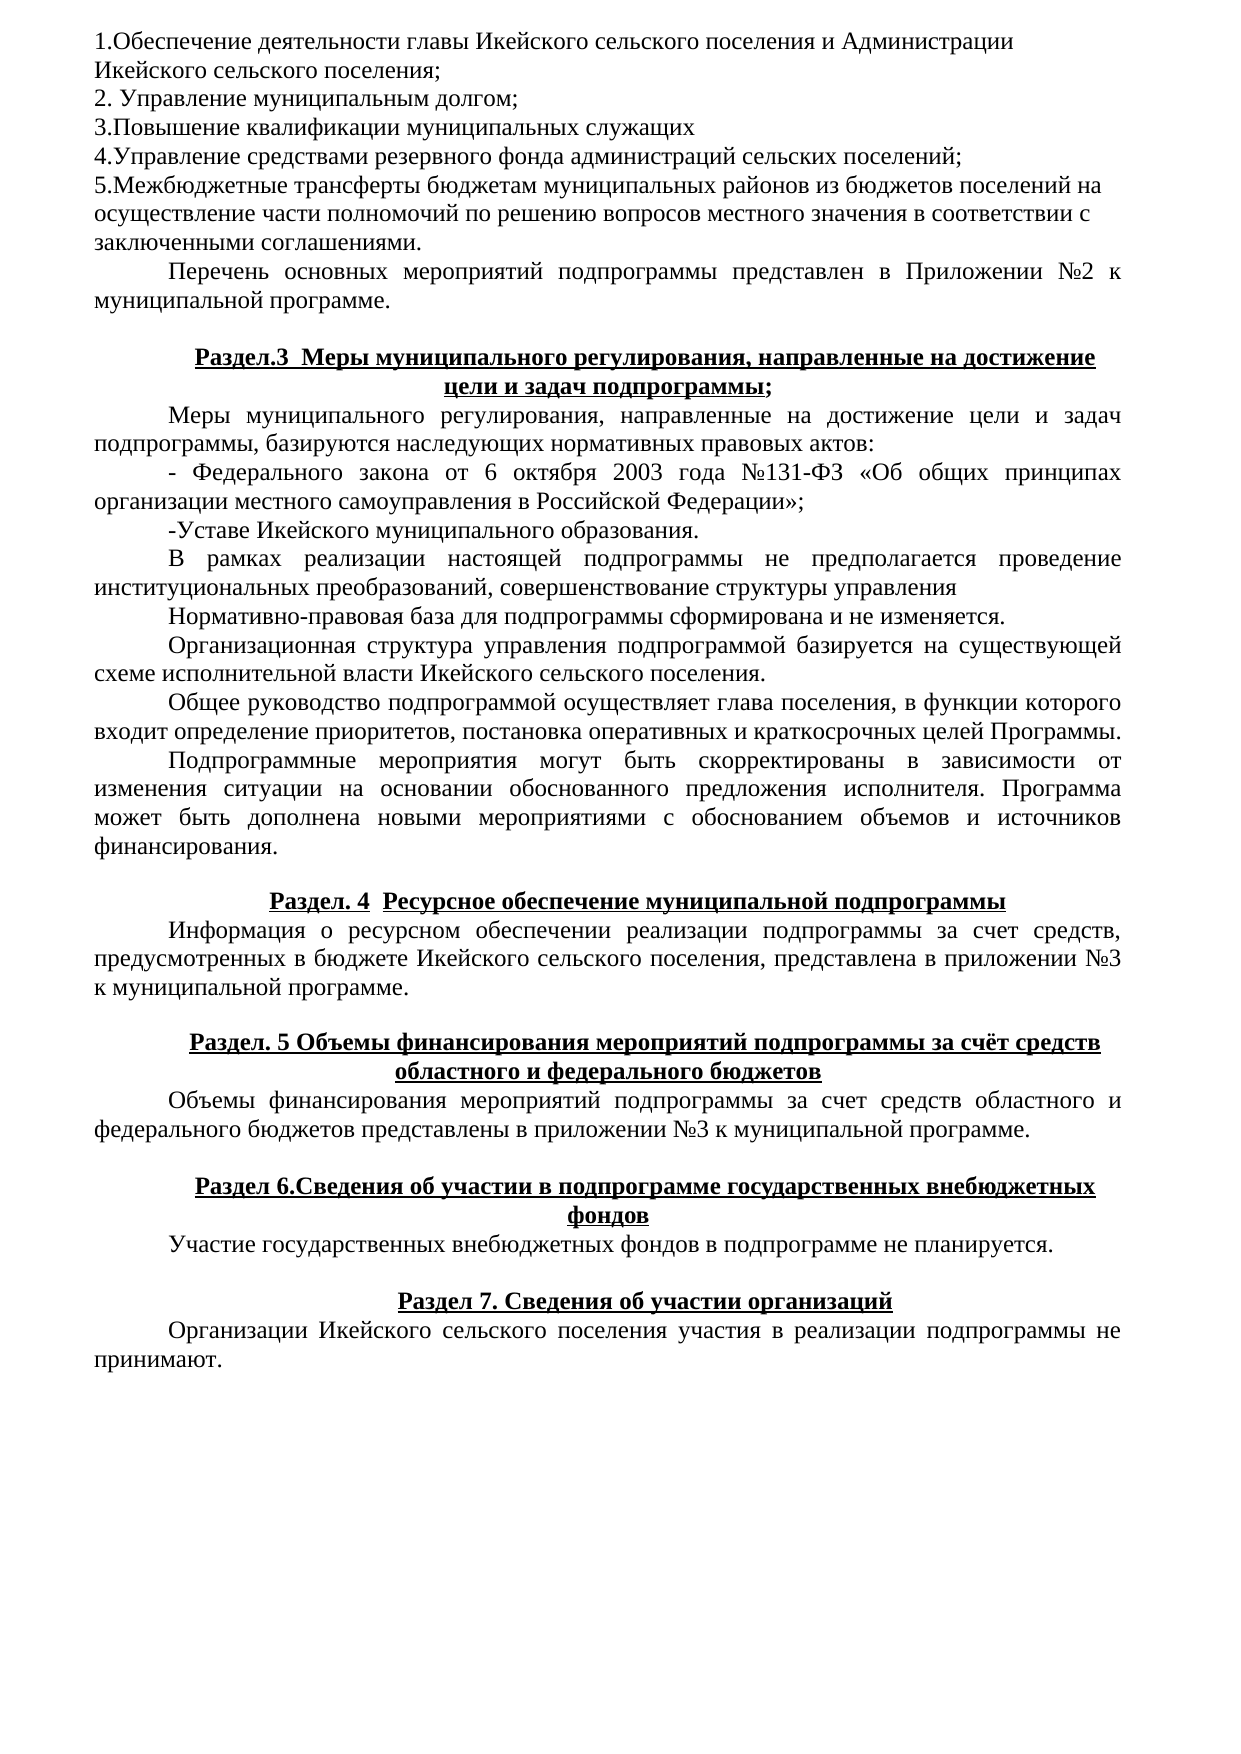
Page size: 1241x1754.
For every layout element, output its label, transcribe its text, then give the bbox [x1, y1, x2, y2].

text Раздел. 4 Ресурсное обеспечение муниципальной подпрограммы [94, 886, 1122, 915]
text - Федерального закона от 6 октября 2003 года №131-ФЗ «Об общих принципах организации местного самоуправления в Российской Федерации»; [94, 457, 1122, 515]
text Раздел 7. Сведения об участии организаций [94, 1286, 1122, 1315]
text Организации Икейского сельского поселения участия в реализации подпрограммы не принимают. [94, 1315, 1122, 1372]
text Организационная структура управления подпрограммой базируется на существующей схеме исполнительной власти Икейского сельского поселения. [94, 630, 1122, 687]
text Участие государственных внебюджетных фондов в подпрограмме не планируется. [94, 1229, 1122, 1257]
text Раздел. 5 Объемы финансирования мероприятий подпрограммы за счёт средств областного и федерального бюджетов [94, 1027, 1122, 1085]
text Объемы финансирования мероприятий подпрограммы за счет средств областного и федерального бюджетов представлены в приложении №3 к муниципальной программе. [94, 1085, 1122, 1142]
text Раздел.3 Меры муниципального регулирования, направленные на достижение цели и задач подпрограммы; [94, 342, 1122, 400]
text 5.Межбюджетные трансферты бюджетам муниципальных районов из бюджетов поселений на осуществление части полномочий по решению вопросов местного значения в соответствии с заключенными соглашениями. [94, 170, 1122, 256]
text 1.Обеспечение деятельности главы Икейского сельского поселения и Администрации Икейского сельского поселения; [94, 26, 1122, 83]
text 2. Управление муниципальным долгом; [94, 83, 1122, 112]
text Подпрограммные мероприятия могут быть скорректированы в зависимости от изменения ситуации на основании обоснованного предложения исполнителя. Программа может быть дополнена новыми мероприятиями с обоснованием объемов и источников финансирования. [94, 745, 1122, 860]
text Раздел 6.Сведения об участии в подпрограмме государственных внебюджетных фондов [94, 1171, 1122, 1229]
text Информация о ресурсном обеспечении реализации подпрограммы за счет средств, предусмотренных в бюджете Икейского сельского поселения, представлена в приложении №3 к муниципальной программе. [94, 915, 1122, 1001]
text В рамках реализации настоящей подпрограммы не предполагается проведение институциональных преобразований, совершенствование структуры управления [94, 543, 1122, 601]
text 3.Повышение квалификации муниципальных служащих [94, 112, 1122, 141]
text Общее руководство подпрограммой осуществляет глава поселения, в функции которого входит определение приоритетов, постановка оперативных и краткосрочных целей Программы. [94, 687, 1122, 745]
text -Уставе Икейского муниципального образования. [94, 515, 1122, 543]
text 4.Управление средствами резервного фонда администраций сельских поселений; [94, 141, 1122, 170]
text Меры муниципального регулирования, направленные на достижение цели и задач подпрограммы, базируются наследующих нормативных правовых актов: [94, 400, 1122, 457]
text Нормативно-правовая база для подпрограммы сформирована и не изменяется. [94, 601, 1122, 630]
text Перечень основных мероприятий подпрограммы представлен в Приложении №2 к муниципальной программе. [94, 256, 1122, 313]
